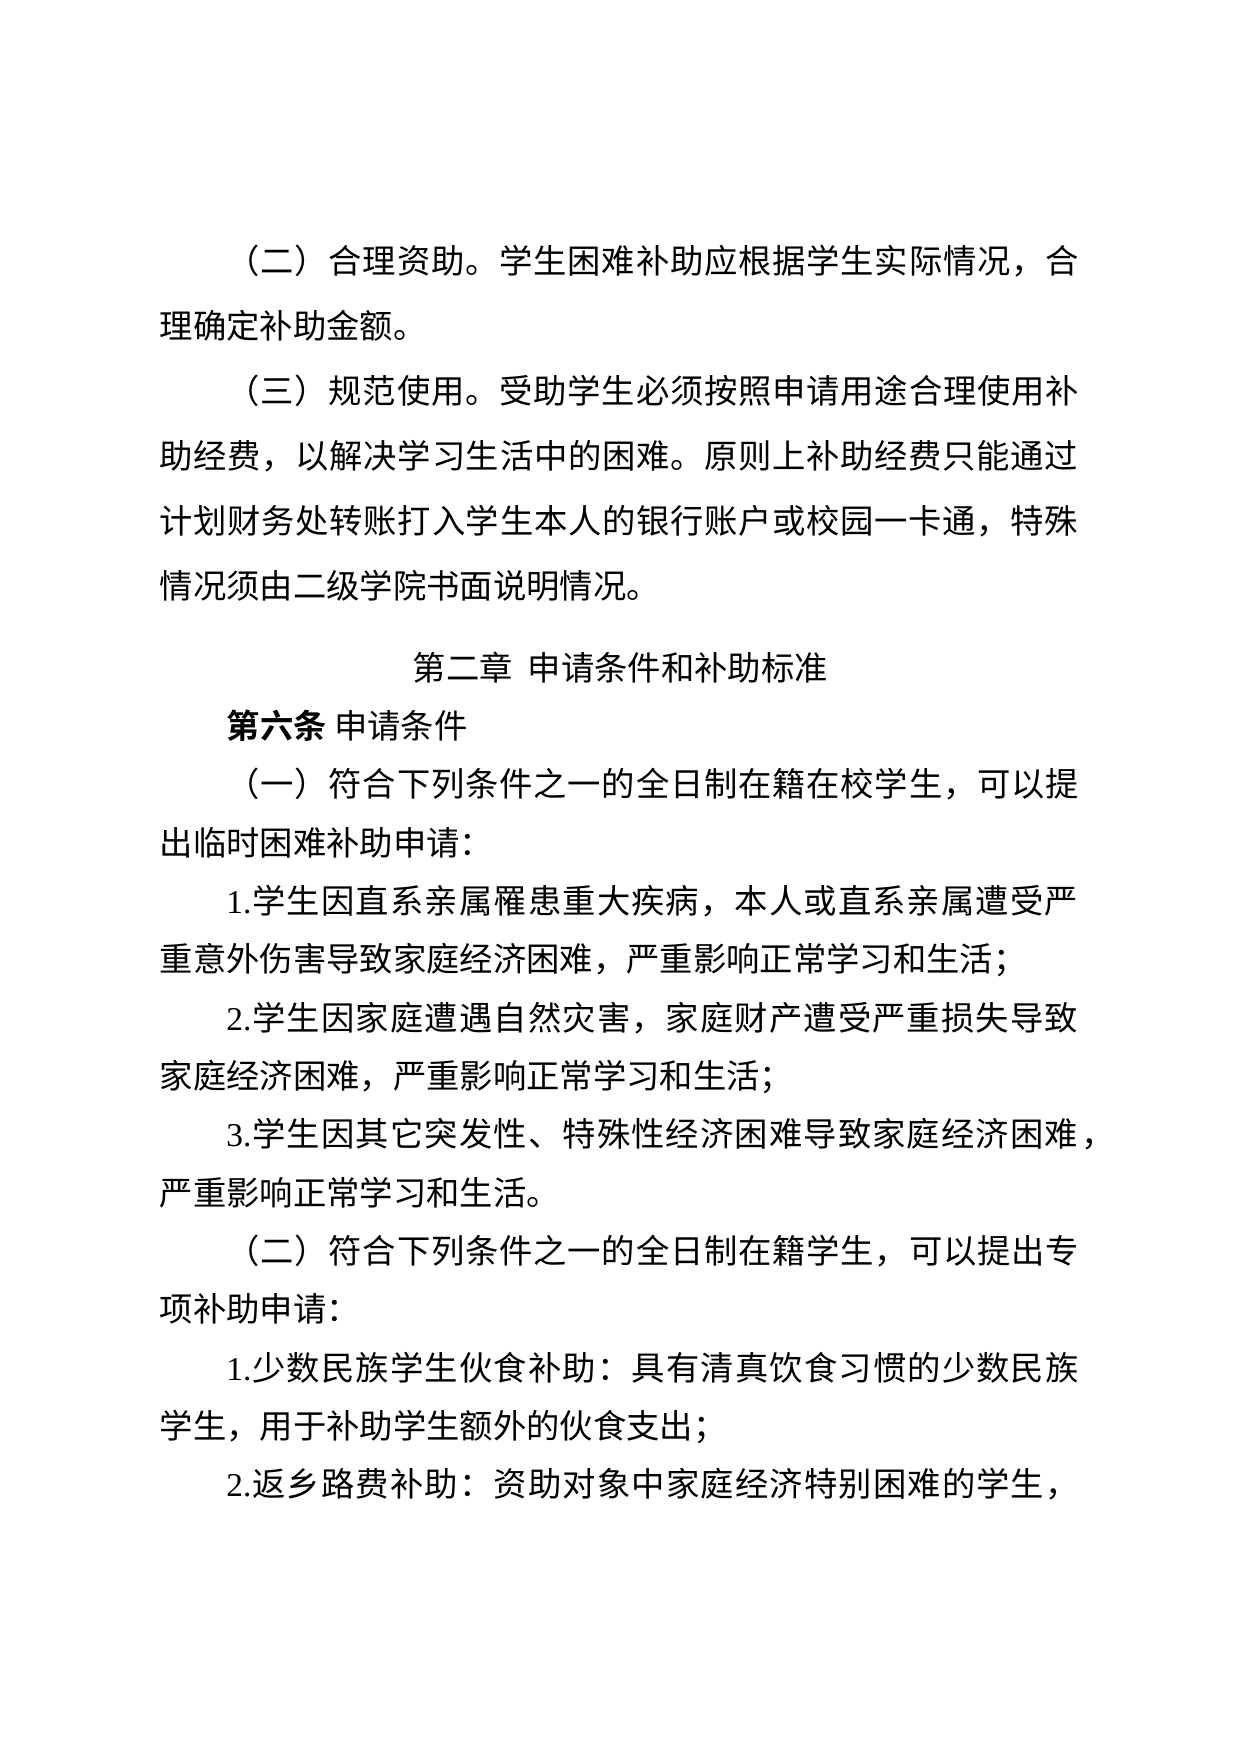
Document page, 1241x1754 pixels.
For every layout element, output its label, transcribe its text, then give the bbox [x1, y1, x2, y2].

text 1.少数民族学生伙食补助：具有清真饮食习惯的少数民族学生，用于补助学生额外的伙食支出； [159, 1333, 1081, 1450]
text 第六条 申请条件 [159, 692, 1081, 750]
text （二）符合下列条件之一的全日制在籍学生，可以提出专项补助申请： [159, 1217, 1081, 1333]
text （一）符合下列条件之一的全日制在籍在校学生，可以提出临时困难补助申请： [159, 750, 1081, 867]
text （三）规范使用。受助学生必须按照申请用途合理使用补助经费，以解决学习生活中的困难。原则上补助经费只能通过计划财务处转账打入学生本人的银行账户或校园一卡通，特殊情况须由二级学院书面说明情况。 [159, 357, 1081, 617]
text 3.学生因其它突发性、特殊性经济困难导致家庭经济困难，严重影响正常学习和生活。 [159, 1100, 1081, 1217]
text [159, 1450, 1081, 1508]
text 第二章 申请条件和补助标准 [159, 633, 1081, 692]
text 1.学生因直系亲属罹患重大疾病，本人或直系亲属遭受严重意外伤害导致家庭经济困难，严重影响正常学习和生活； [159, 867, 1081, 983]
text 2.学生因家庭遭遇自然灾害，家庭财产遭受严重损失导致家庭经济困难，严重影响正常学习和生活； [159, 983, 1081, 1100]
text （二）合理资助。学生困难补助应根据学生实际情况，合理确定补助金额。 [159, 227, 1081, 357]
